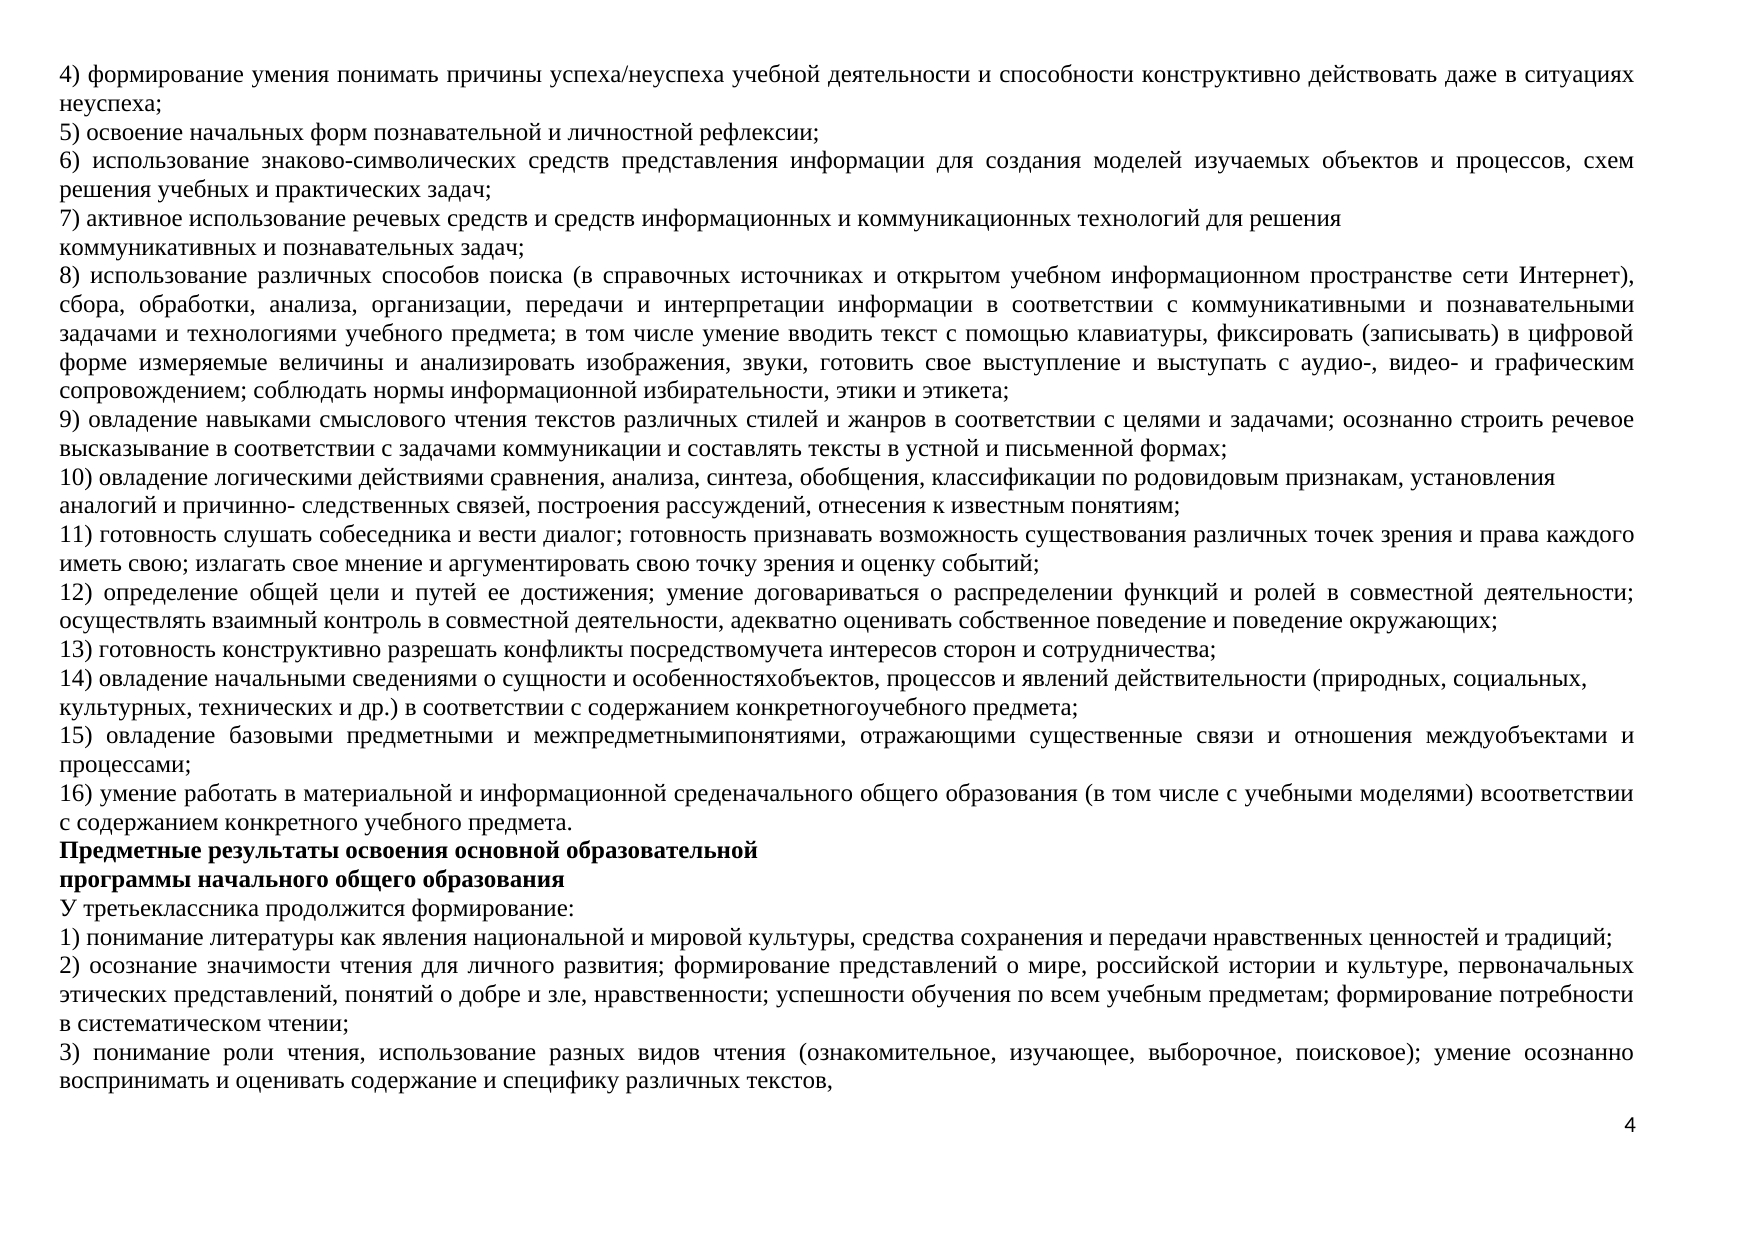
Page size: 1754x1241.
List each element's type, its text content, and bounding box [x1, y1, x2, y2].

text 3) понимание роли чтения, использование разных видов чтения (ознакомительное, изучающее, выборочное, поисковое); умение осознанно воспринимать и оценивать содержание и специфику различных текстов, [59, 1037, 1636, 1094]
text 12) определение общей цели и путей ее достижения; умение договариваться о распределении функций и ролей в совместной деятельности; осуществлять взаимный контроль в совместной деятельности, адекватно оценивать собственное поведение и поведение окружающих; [59, 577, 1636, 634]
text 6) использование знаково-символических средств представления информации для создания моделей изучаемых объектов и процессов, схем решения учебных и практических задач; [59, 145, 1636, 203]
text 2) осознание значимости чтения для личного развития; формирование представлений о мире, российской истории и культуре, первоначальных этических представлений, понятий о добре и зле, нравственности; успешности обучения по всем учебным предметам; формирование потребности в систематическом чтении; [59, 950, 1636, 1037]
text Предметные результаты освоения основной образовательной [59, 835, 1636, 864]
text 8) использование различных способов поиска (в справочных источниках и открытом учебном информационном пространстве сети Интернет), сбора, обработки, анализа, организации, передачи и интерпретации информации в соответствии с коммуникативными и познавательными задачами и технологиями учебного предмета; в том числе умение вводить текст с помощью клавиатуры, фиксировать (записывать) в цифровой форме измеряемые величины и анализировать изображения, звуки, готовить свое выступление и выступать с аудио-, видео- и графическим сопровождением; соблюдать нормы информационной избирательности, этики и этикета; [59, 260, 1636, 404]
text аналогий и причинно- следственных связей, построения рассуждений, отнесения к известным понятиям; [59, 490, 1636, 519]
text коммуникативных и познавательных задач; [59, 232, 1636, 260]
text 10) овладение логическими действиями сравнения, анализа, синтеза, обобщения, классификации по родовидовым признакам, установления [59, 462, 1636, 490]
text 15) овладение базовыми предметными и межпредметнымипонятиями, отражающими существенные связи и отношения междуобъектами и процессами; [59, 720, 1636, 778]
text 4) формирование умения понимать причины успеха/неуспеха учебной деятельности и способности конструктивно действовать даже в ситуациях неуспеха; [59, 59, 1636, 117]
text культурных, технических и др.) в соответствии с содержанием конкретногоучебного предмета; [59, 692, 1636, 720]
text 11) готовность слушать собеседника и вести диалог; готовность признавать возможность существования различных точек зрения и права каждого иметь свою; излагать свое мнение и аргументировать свою точку зрения и оценку событий; [59, 519, 1636, 577]
text 7) активное использование речевых средств и средств информационных и коммуникационных технологий для решения [59, 203, 1636, 232]
text 9) овладение навыками смыслового чтения текстов различных стилей и жанров в соответствии с целями и задачами; осознанно строить речевое высказывание в соответствии с задачами коммуникации и составлять тексты в устной и письменной формах; [59, 404, 1636, 462]
text 14) овладение начальными сведениями о сущности и особенностяхобъектов, процессов и явлений действительности (природных, социальных, [59, 663, 1636, 692]
text программы начального общего образования [59, 864, 1636, 893]
text 1) понимание литературы как явления национальной и мировой культуры, средства сохранения и передачи нравственных ценностей и традиций; [59, 922, 1636, 950]
text У третьеклассника продолжится формирование: [59, 893, 1636, 922]
text 13) готовность конструктивно разрешать конфликты посредствомучета интересов сторон и сотрудничества; [59, 634, 1636, 663]
text 5) освоение начальных форм познавательной и личностной рефлексии; [59, 117, 1636, 145]
text 16) умение работать в материальной и информационной среденачального общего образования (в том числе с учебными моделями) всоответствии с содержанием конкретного учебного предмета. [59, 778, 1636, 835]
